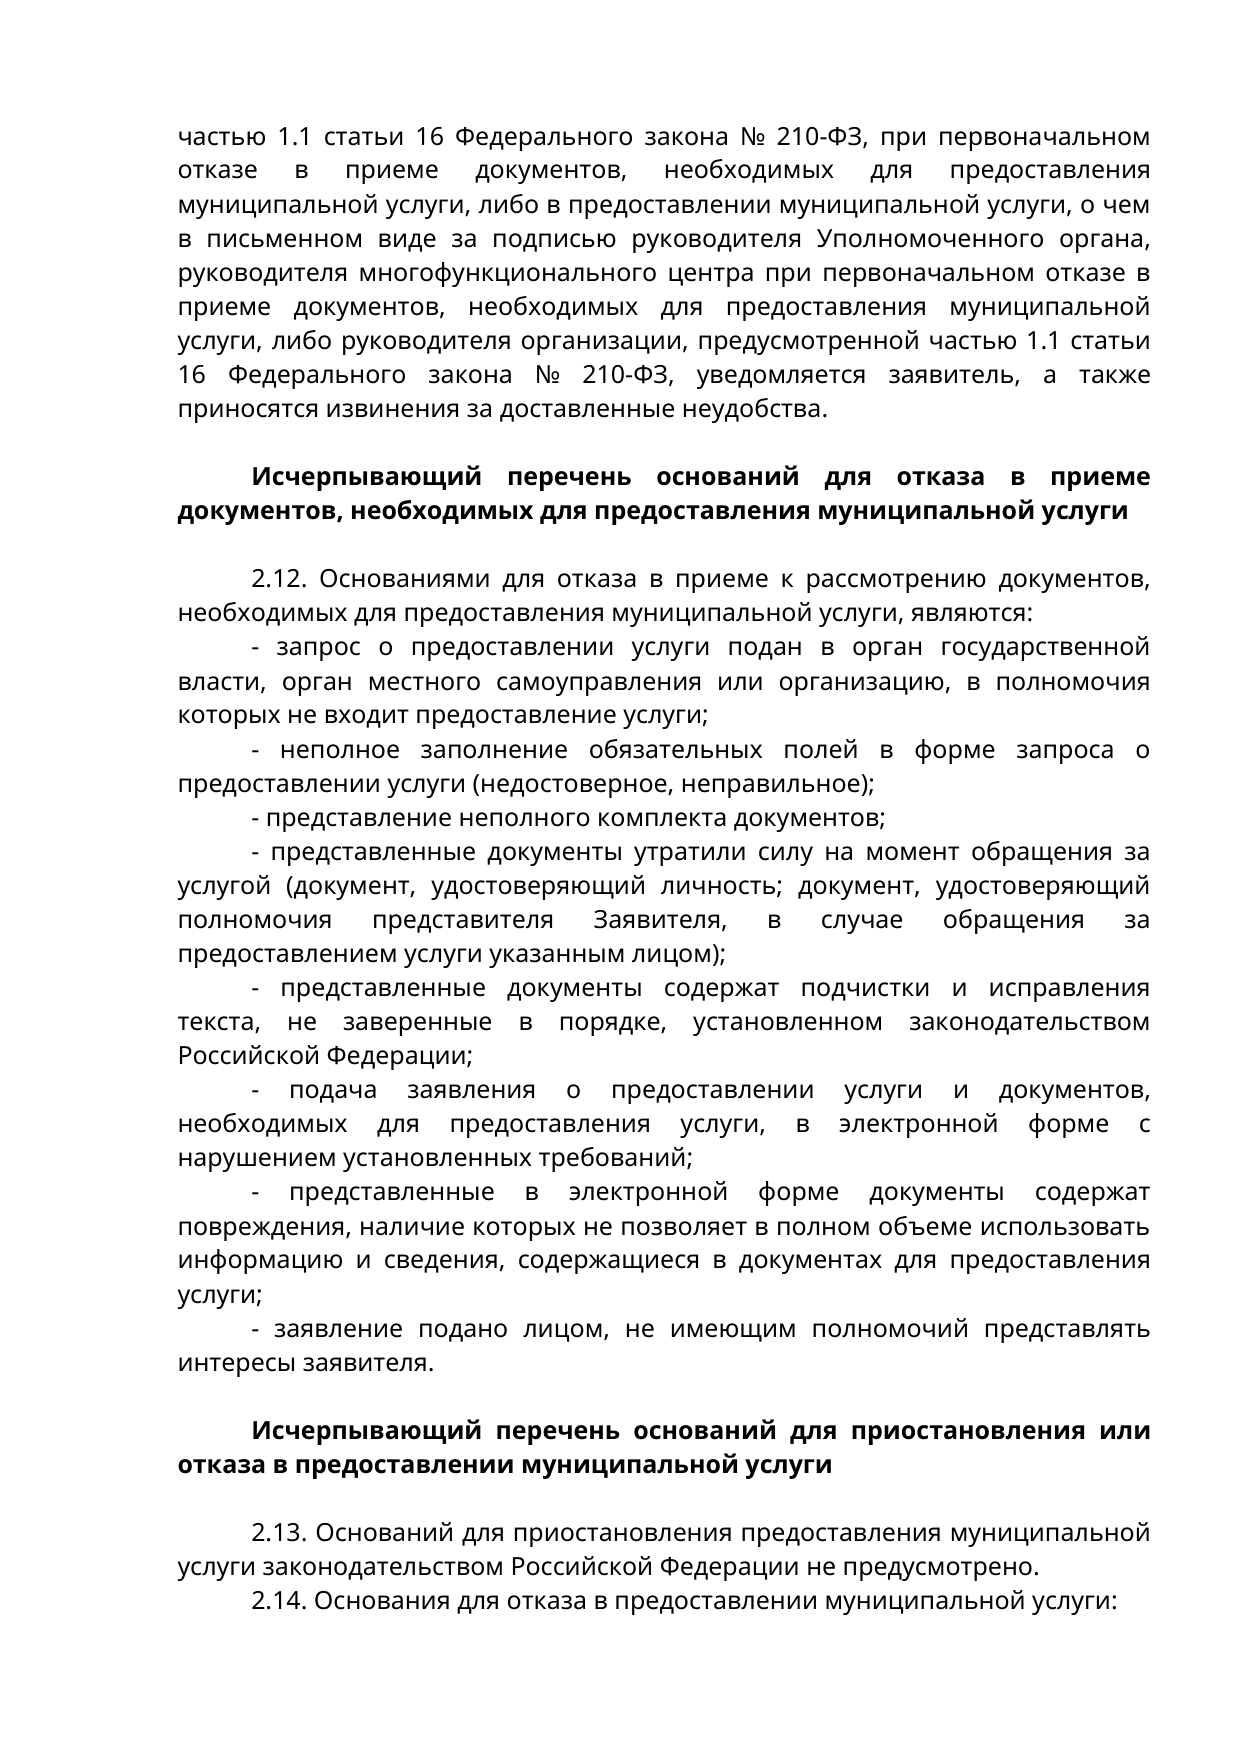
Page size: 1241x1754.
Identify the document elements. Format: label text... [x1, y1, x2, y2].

text - запрос о предоставлении услуги подан в орган государственной власти, орган местного самоуправления или организацию, в полномочия которых не входит предоставление услуги; [177, 629, 1152, 731]
text - представленные документы содержат подчистки и исправления текста, не заверенные в порядке, установленном законодательством Российской Федерации; [177, 970, 1152, 1072]
text 2.12. Основаниями для отказа в приеме к рассмотрению документов, необходимых для предоставления муниципальной услуги, являются: [177, 561, 1152, 629]
text - подача заявления о предоставлении услуги и документов, необходимых для предоставления услуги, в электронной форме с нарушением установленных требований; [177, 1072, 1152, 1174]
text Исчерпывающий перечень оснований для приостановления или отказа в предоставлении муниципальной услуги [177, 1412, 1152, 1481]
text Исчерпывающий перечень оснований для отказа в приеме документов, необходимых для предоставления муниципальной услуги [177, 459, 1152, 527]
text - заявление подано лицом, не имеющим полномочий представлять интересы заявителя. [177, 1310, 1152, 1378]
text - представленные в электронной форме документы содержат повреждения, наличие которых не позволяет в полном объеме использовать информацию и сведения, содержащиеся в документах для предоставления услуги; [177, 1174, 1152, 1310]
text - представленные документы утратили силу на момент обращения за услугой (документ, удостоверяющий личность; документ, удостоверяющий полномочия представителя Заявителя, в случае обращения за предоставлением услуги указанным лицом); [177, 833, 1152, 970]
text - представление неполного комплекта документов; [177, 799, 1152, 833]
text 2.14. Основания для отказа в предоставлении муниципальной услуги: [177, 1583, 1152, 1617]
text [177, 118, 1152, 425]
text - неполное заполнение обязательных полей в форме запроса о предоставлении услуги (недостоверное, неправильное); [177, 731, 1152, 799]
text 2.13. Оснований для приостановления предоставления муниципальной услуги законодательством Российской Федерации не предусмотрено. [177, 1515, 1152, 1583]
